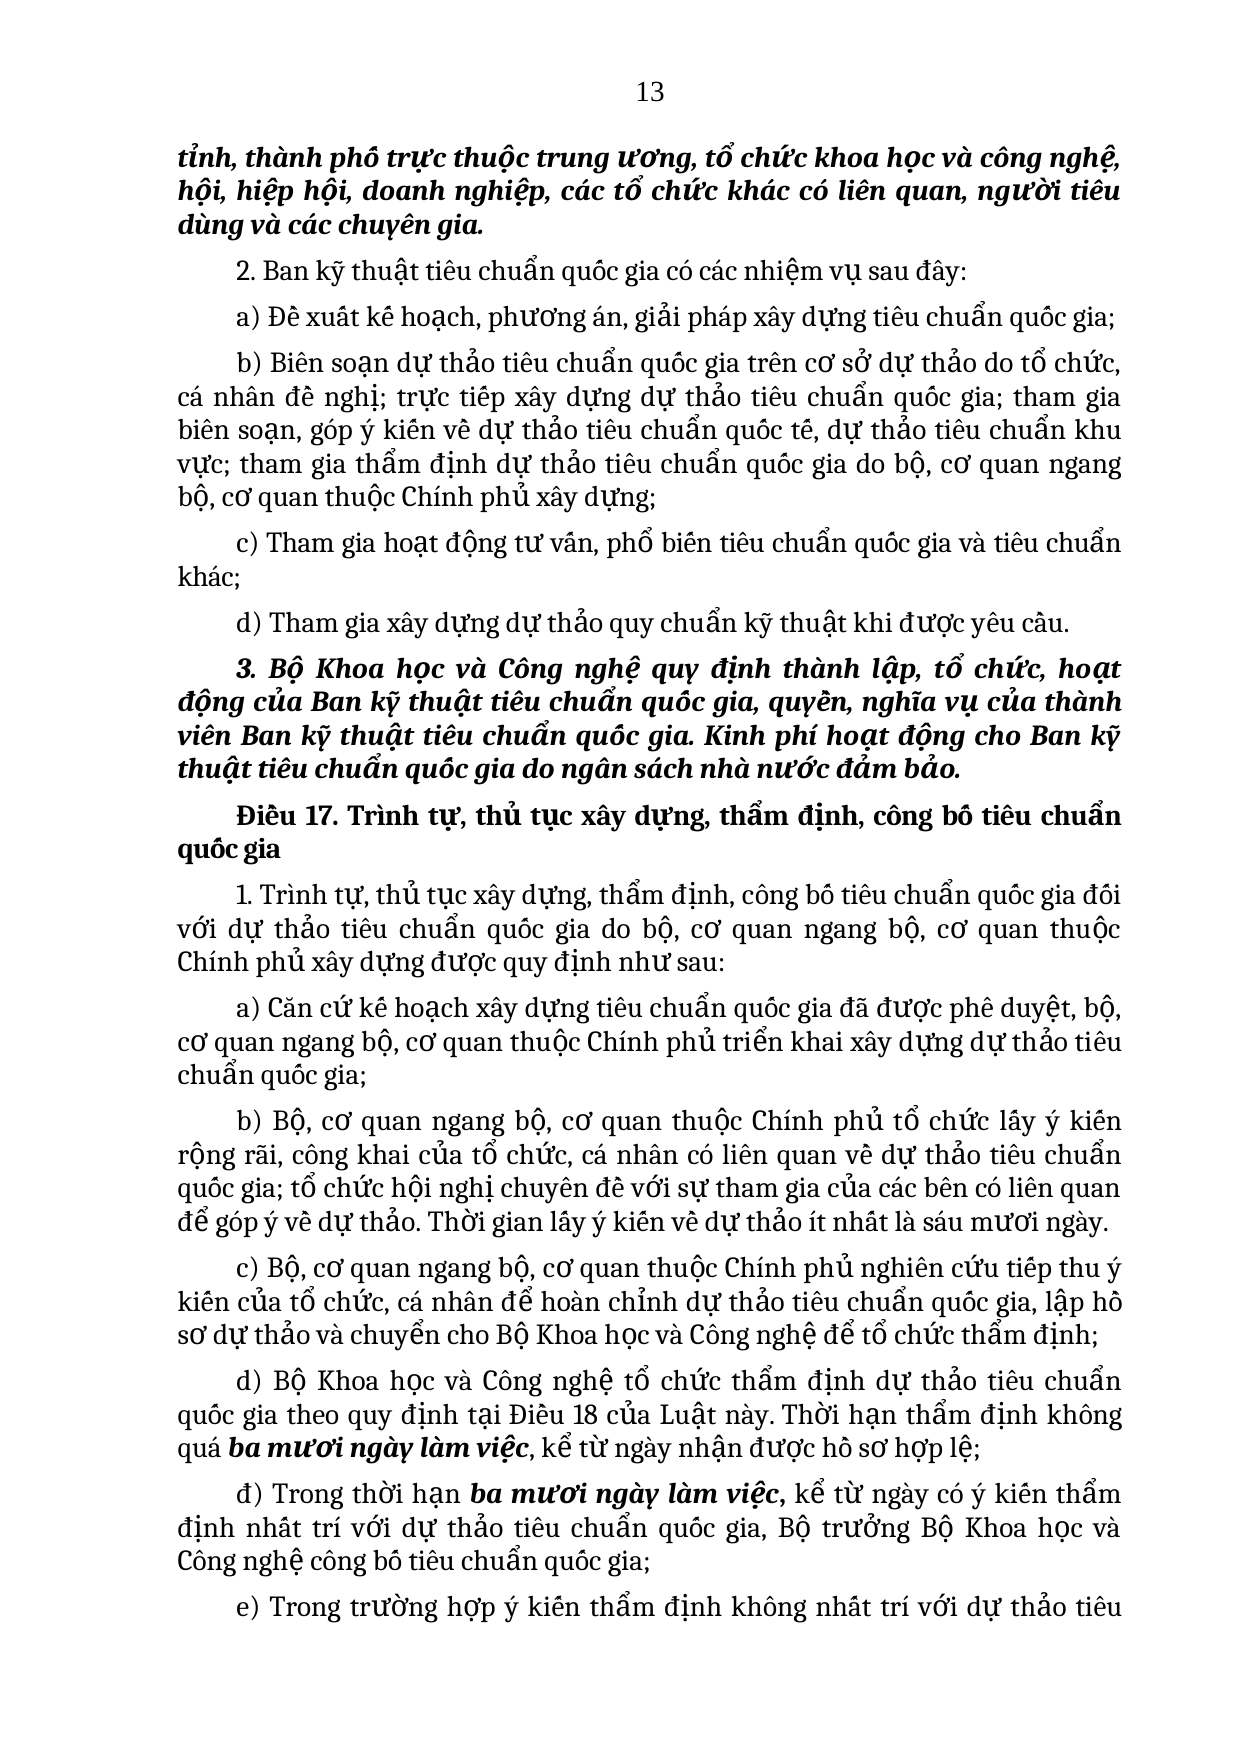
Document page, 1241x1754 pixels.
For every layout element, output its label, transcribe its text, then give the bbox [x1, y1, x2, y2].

text c) Bộ, cơ quan ngang bộ, cơ quan thuộc Chính phủ nghiên cứu tiếp thu ý kiến của tổ chức, cá nhân để hoàn chỉnh dự thảo tiêu chuẩn quốc gia, lập hồ sơ dự thảo và chuyển cho Bộ Khoa học và Công nghệ để tổ chức thẩm định; [177, 1251, 1122, 1352]
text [177, 1591, 1122, 1624]
text b) Biên soạn dự thảo tiêu chuẩn quốc gia trên cơ sở dự thảo do tổ chức, cá nhân đề nghị; trực tiếp xây dựng dự thảo tiêu chuẩn quốc gia; tham gia biên soạn, góp ý kiến về dự thảo tiêu chuẩn quốc tế, dự thảo tiêu chuẩn khu vực; tham gia thẩm định dự thảo tiêu chuẩn quốc gia do bộ, cơ quan ngang bộ, cơ quan thuộc Chính phủ xây dựng; [177, 346, 1122, 514]
text d) Bộ Khoa học và Công nghệ tổ chức thẩm định dự thảo tiêu chuẩn quốc gia theo quy định tại Điều 18 của Luật này. Thời hạn thẩm định không quá ba mươi ngày làm việc, kể từ ngày nhận được hồ sơ hợp lệ; [177, 1364, 1122, 1465]
text 3. Bộ Khoa học và Công nghệ quy định thành lập, tổ chức, hoạt động của Ban kỹ thuật tiêu chuẩn quốc gia, quyền, nghĩa vụ của thành viên Ban kỹ thuật tiêu chuẩn quốc gia. Kinh phí hoạt động cho Ban kỹ thuật tiêu chuẩn quốc gia do ngân sách nhà nước đảm bảo. [177, 652, 1122, 786]
text a) Đề xuất kế hoạch, phương án, giải pháp xây dựng tiêu chuẩn quốc gia; [177, 300, 1122, 334]
subtitle Điều 17. Trình tự, thủ tục xây dựng, thẩm định, công bố tiêu chuẩn quốc gia [177, 799, 1122, 866]
text d) Tham gia xây dựng dự thảo quy chuẩn kỹ thuật khi được yêu cầu. [177, 606, 1122, 639]
text b) Bộ, cơ quan ngang bộ, cơ quan thuộc Chính phủ tổ chức lấy ý kiến rộng rãi, công khai của tổ chức, cá nhân có liên quan về dự thảo tiêu chuẩn quốc gia; tổ chức hội nghị chuyên đề với sự tham gia của các bên có liên quan để góp ý về dự thảo. Thời gian lấy ý kiến về dự thảo ít nhất là sáu mươi ngày. [177, 1104, 1122, 1239]
text c) Tham gia hoạt động tư vấn, phổ biến tiêu chuẩn quốc gia và tiêu chuẩn khác; [177, 526, 1122, 593]
text a) Căn cứ kế hoạch xây dựng tiêu chuẩn quốc gia đã được phê duyệt, bộ, cơ quan ngang bộ, cơ quan thuộc Chính phủ triển khai xây dựng dự thảo tiêu chuẩn quốc gia; [177, 991, 1122, 1092]
text 1. Trình tự, thủ tục xây dựng, thẩm định, công bố tiêu chuẩn quốc gia đối với dự thảo tiêu chuẩn quốc gia do bộ, cơ quan ngang bộ, cơ quan thuộc Chính phủ xây dựng được quy định như sau: [177, 878, 1122, 979]
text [177, 141, 1122, 242]
text 2. Ban kỹ thuật tiêu chuẩn quốc gia có các nhiệm vụ sau đây: [177, 254, 1122, 288]
text đ) Trong thời hạn ba mươi ngày làm việc, kể từ ngày có ý kiến thẩm định nhất trí với dự thảo tiêu chuẩn quốc gia, Bộ trưởng Bộ Khoa học và Công nghệ công bố tiêu chuẩn quốc gia; [177, 1477, 1122, 1578]
